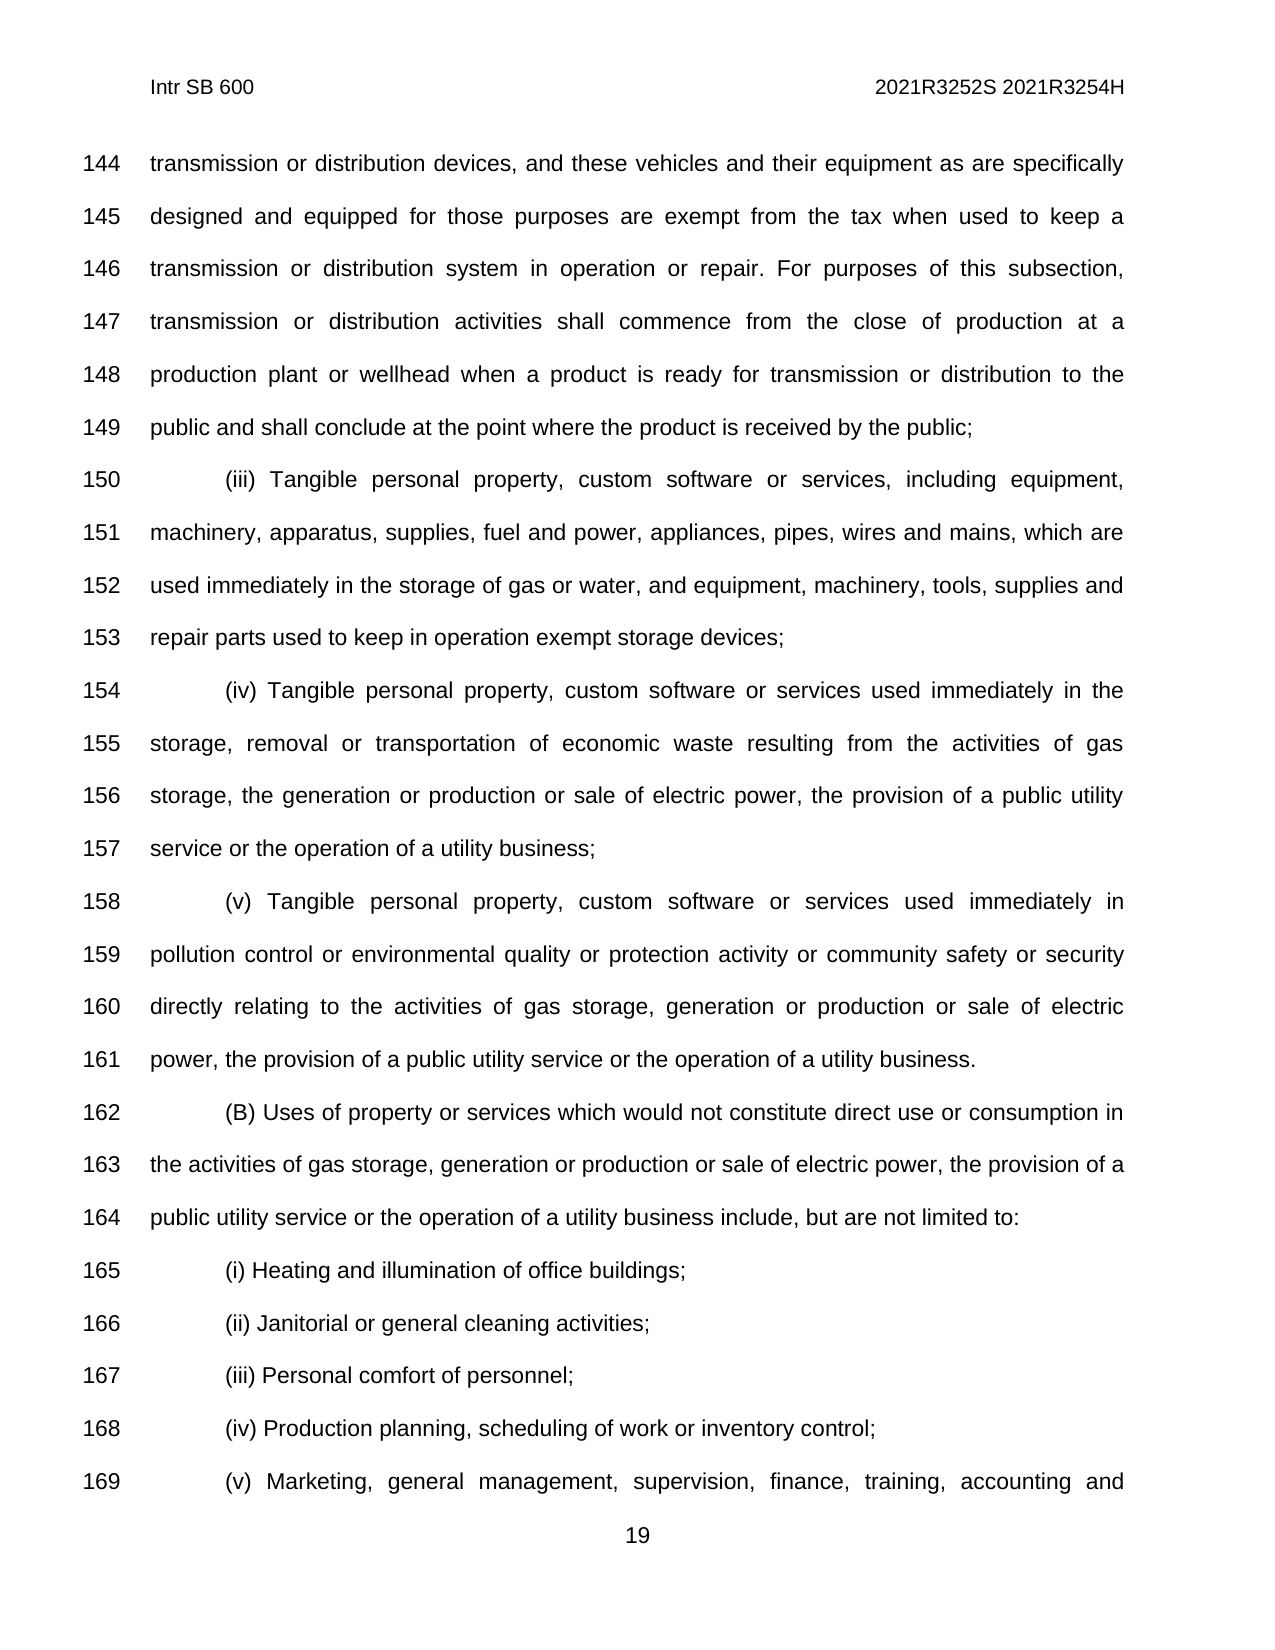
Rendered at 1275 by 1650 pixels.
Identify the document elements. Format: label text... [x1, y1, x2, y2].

text (iii) Personal comfort of personnel; [150, 1362, 1125, 1389]
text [150, 150, 1125, 440]
text (i) Heating and illumination of office buildings; [150, 1257, 1125, 1283]
text (B) Uses of property or services which would not constitute direct use or consumption in the activities of gas storage, generation or production or sale of electric power, the provision of a public utility service or the operation of a utility business include, but are not limited to: [150, 1099, 1125, 1231]
text (v) Tangible personal property, custom software or services used immediately in pollution control or environmental quality or protection activity or community safety or security directly relating to the activities of gas storage, generation or production or sale of electric power, the provision of a public utility service or the operation of a utility business. [150, 888, 1125, 1072]
text (ii) Janitorial or general cleaning activities; [150, 1309, 1125, 1336]
text (iv) Tangible personal property, custom software or services used immediately in the storage, removal or transportation of economic waste resulting from the activities of gas storage, the generation or production or sale of electric power, the provision of a public utility service or the operation of a utility business; [150, 677, 1125, 862]
text (iv) Production planning, scheduling of work or inventory control; [150, 1415, 1125, 1441]
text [150, 1468, 1125, 1494]
text (iii) Tangible personal property, custom software or services, including equipment, machinery, apparatus, supplies, fuel and power, appliances, pipes, wires and mains, which are used immediately in the storage of gas or water, and equipment, machinery, tools, supplies and repair parts used to keep in operation exempt storage devices; [150, 466, 1125, 651]
